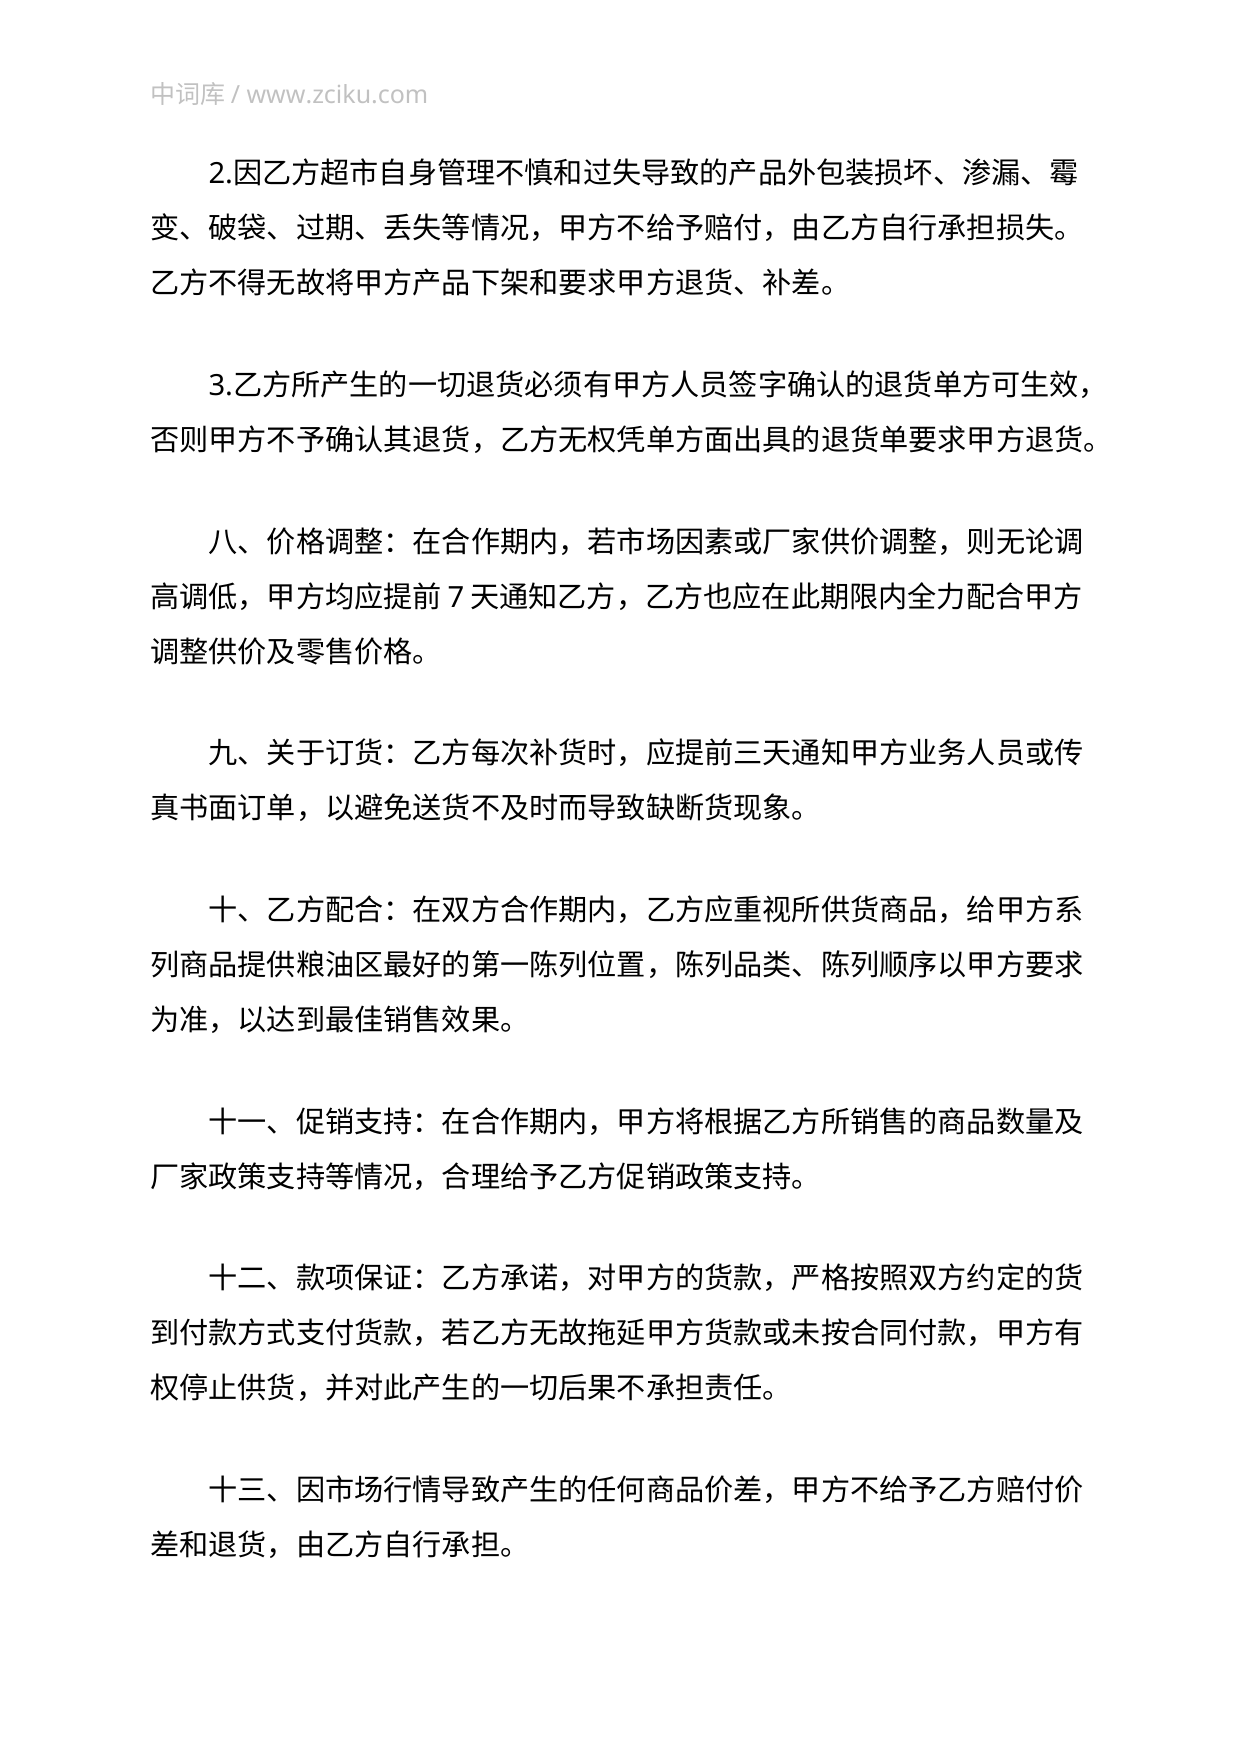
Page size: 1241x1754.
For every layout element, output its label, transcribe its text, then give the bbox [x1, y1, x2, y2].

text 2.因乙方超市自身管理不慎和过失导致的产品外包装损坏、渗漏、霉变、破袋、过期、丢失等情况，甲方不给予赔付，由乙方自行承担损失。乙方不得无故将甲方产品下架和要求甲方退货、补差。 [150, 150, 1090, 302]
text 九、关于订货：乙方每次补货时，应提前三天通知甲方业务人员或传真书面订单，以避免送货不及时而导致缺断货现象。 [150, 730, 1090, 827]
text 十三、因市场行情导致产生的任何商品价差，甲方不给予乙方赔付价差和退货，由乙方自行承担。 [150, 1467, 1090, 1564]
text 十、乙方配合：在双方合作期内，乙方应重视所供货商品，给甲方系列商品提供粮油区最好的第一陈列位置，陈列品类、陈列顺序以甲方要求为准，以达到最佳销售效果。 [150, 887, 1090, 1039]
text 八、价格调整：在合作期内，若市场因素或厂家供价调整，则无论调高调低，甲方均应提前7天通知乙方，乙方也应在此期限内全力配合甲方调整供价及零售价格。 [150, 518, 1090, 671]
text 十一、促销支持：在合作期内，甲方将根据乙方所销售的商品数量及厂家政策支持等情况，合理给予乙方促销政策支持。 [150, 1098, 1090, 1196]
text 3.乙方所产生的一切退货必须有甲方人员签字确认的退货单方可生效，否则甲方不予确认其退货，乙方无权凭单方面出具的退货单要求甲方退货。 [150, 362, 1090, 459]
text 十二、款项保证：乙方承诺，对甲方的货款，严格按照双方约定的货到付款方式支付货款，若乙方无故拖延甲方货款或未按合同付款，甲方有权停止供货，并对此产生的一切后果不承担责任。 [150, 1255, 1090, 1407]
